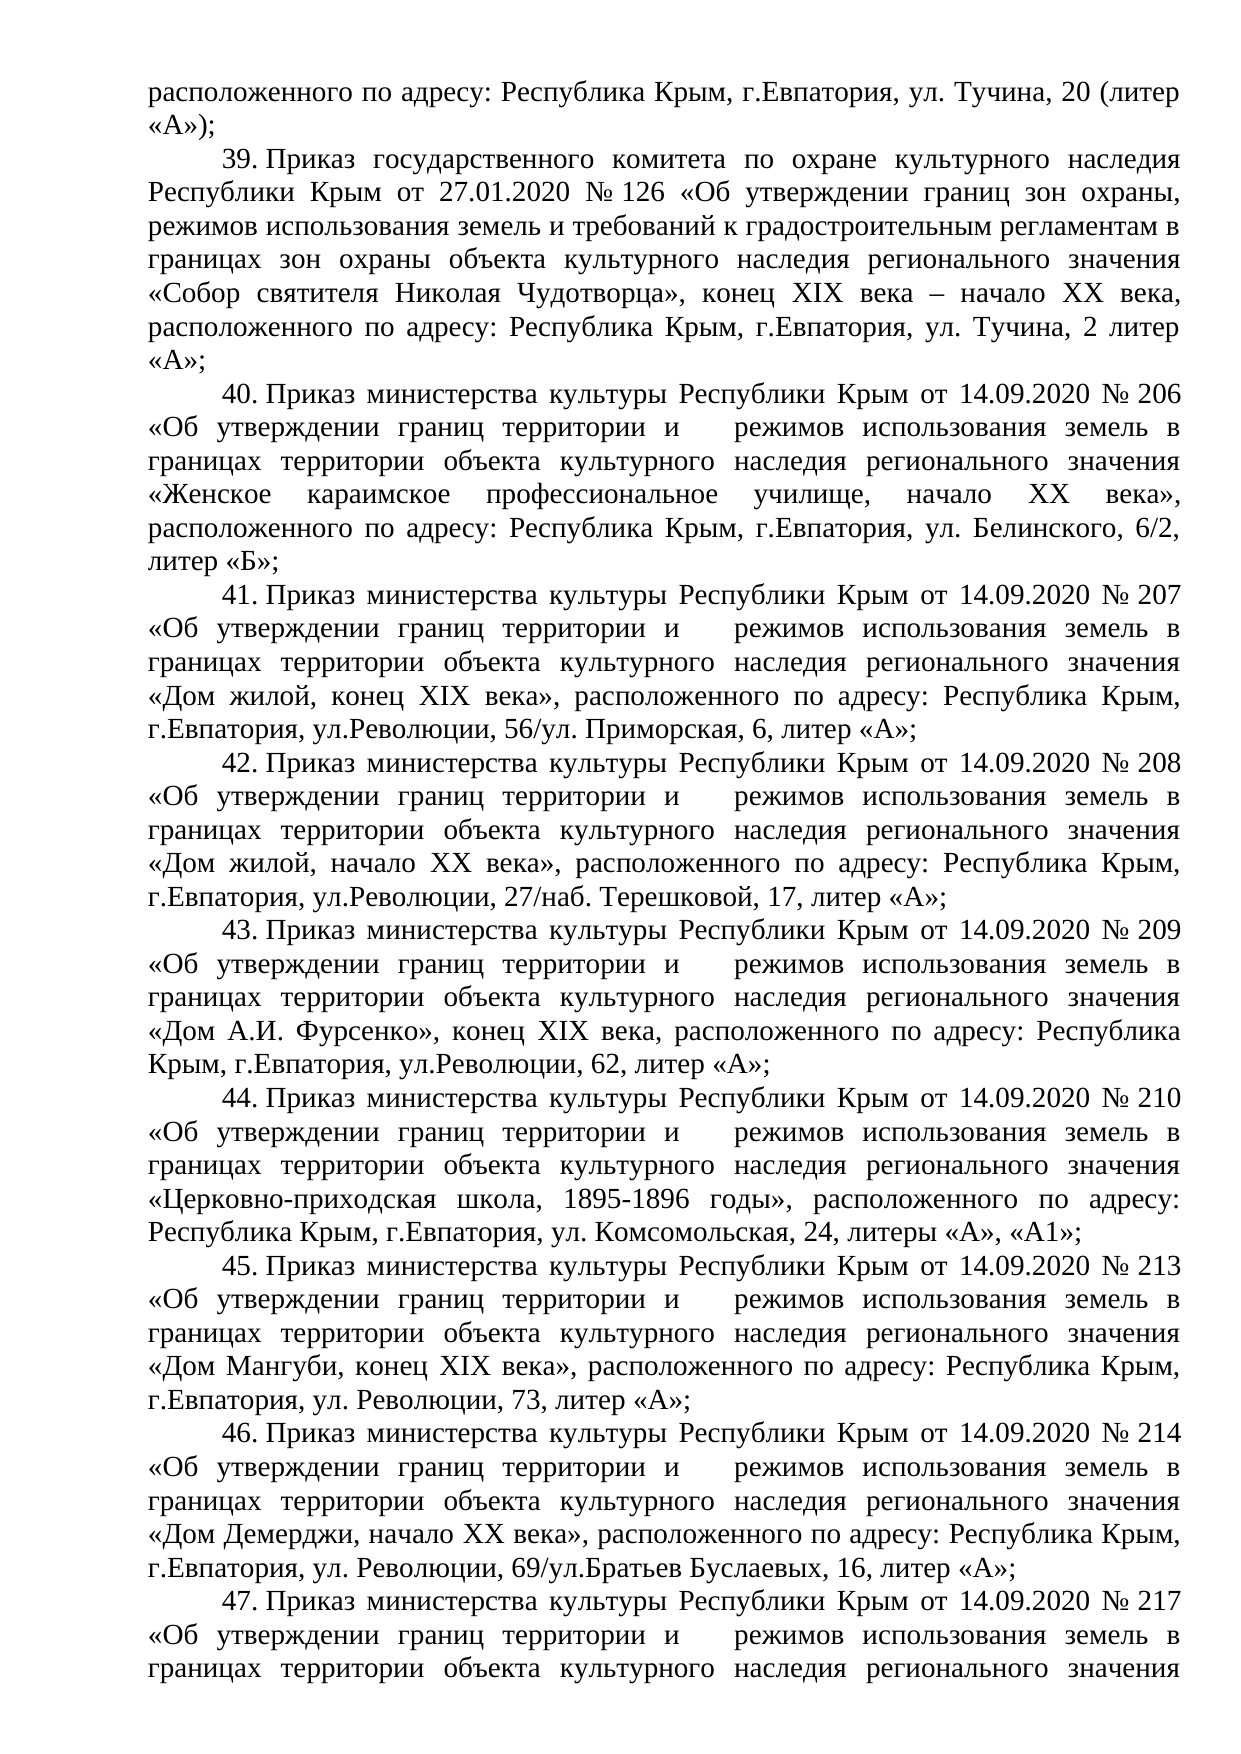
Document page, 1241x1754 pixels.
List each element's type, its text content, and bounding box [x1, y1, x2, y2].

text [148, 1583, 1181, 1684]
text 41. Приказ министерства культуры Республики Крым от 14.09.2020 № 207 «Об утверждении границ территории и режимов использования земель в границах территории объекта культурного наследия регионального значения «Дом жилой, конец XIX века», расположенного по адресу: Республика Крым, г.Евпатория, ул.Революции, 56/ул. Приморская, 6, литер «А»; [148, 577, 1181, 745]
text 46. Приказ министерства культуры Республики Крым от 14.09.2020 № 214 «Об утверждении границ территории и режимов использования земель в границах территории объекта культурного наследия регионального значения «Дом Демерджи, начало XX века», расположенного по адресу: Республика Крым, г.Евпатория, ул. Революции, 69/ул.Братьев Буслаевых, 16, литер «А»; [148, 1416, 1181, 1583]
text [148, 74, 1181, 141]
text 44. Приказ министерства культуры Республики Крым от 14.09.2020 № 210 «Об утверждении границ территории и режимов использования земель в границах территории объекта культурного наследия регионального значения «Церковно-приходская школа, 1895-1896 годы», расположенного по адресу: Республика Крым, г.Евпатория, ул. Комсомольская, 24, литеры «А», «А1»; [148, 1080, 1181, 1248]
text 39. Приказ государственного комитета по охране культурного наследия Республики Крым от 27.01.2020 № 126 «Об утверждении границ зон охраны, режимов использования земель и требований к градостроительным регламентам в границах зон охраны объекта культурного наследия регионального значения «Собор святителя Николая Чудотворца», конец XIX века – начало XX века, расположенного по адресу: Республика Крым, г.Евпатория, ул. Тучина, 2 литер «А»; [148, 141, 1181, 376]
text 43. Приказ министерства культуры Республики Крым от 14.09.2020 № 209 «Об утверждении границ территории и режимов использования земель в границах территории объекта культурного наследия регионального значения «Дом А.И. Фурсенко», конец XIX века, расположенного по адресу: Республика Крым, г.Евпатория, ул.Революции, 62, литер «А»; [148, 912, 1181, 1080]
text 45. Приказ министерства культуры Республики Крым от 14.09.2020 № 213 «Об утверждении границ территории и режимов использования земель в границах территории объекта культурного наследия регионального значения «Дом Мангуби, конец XIX века», расположенного по адресу: Республика Крым, г.Евпатория, ул. Революции, 73, литер «А»; [148, 1248, 1181, 1416]
text 42. Приказ министерства культуры Республики Крым от 14.09.2020 № 208 «Об утверждении границ территории и режимов использования земель в границах территории объекта культурного наследия регионального значения «Дом жилой, начало XX века», расположенного по адресу: Республика Крым, г.Евпатория, ул.Революции, 27/наб. Терешковой, 17, литер «А»; [148, 745, 1181, 912]
text 40. Приказ министерства культуры Республики Крым от 14.09.2020 № 206 «Об утверждении границ территории и режимов использования земель в границах территории объекта культурного наследия регионального значения «Женское караимское профессиональное училище, начало XX века», расположенного по адресу: Республика Крым, г.Евпатория, ул. Белинского, 6/2, литер «Б»; [148, 376, 1181, 577]
